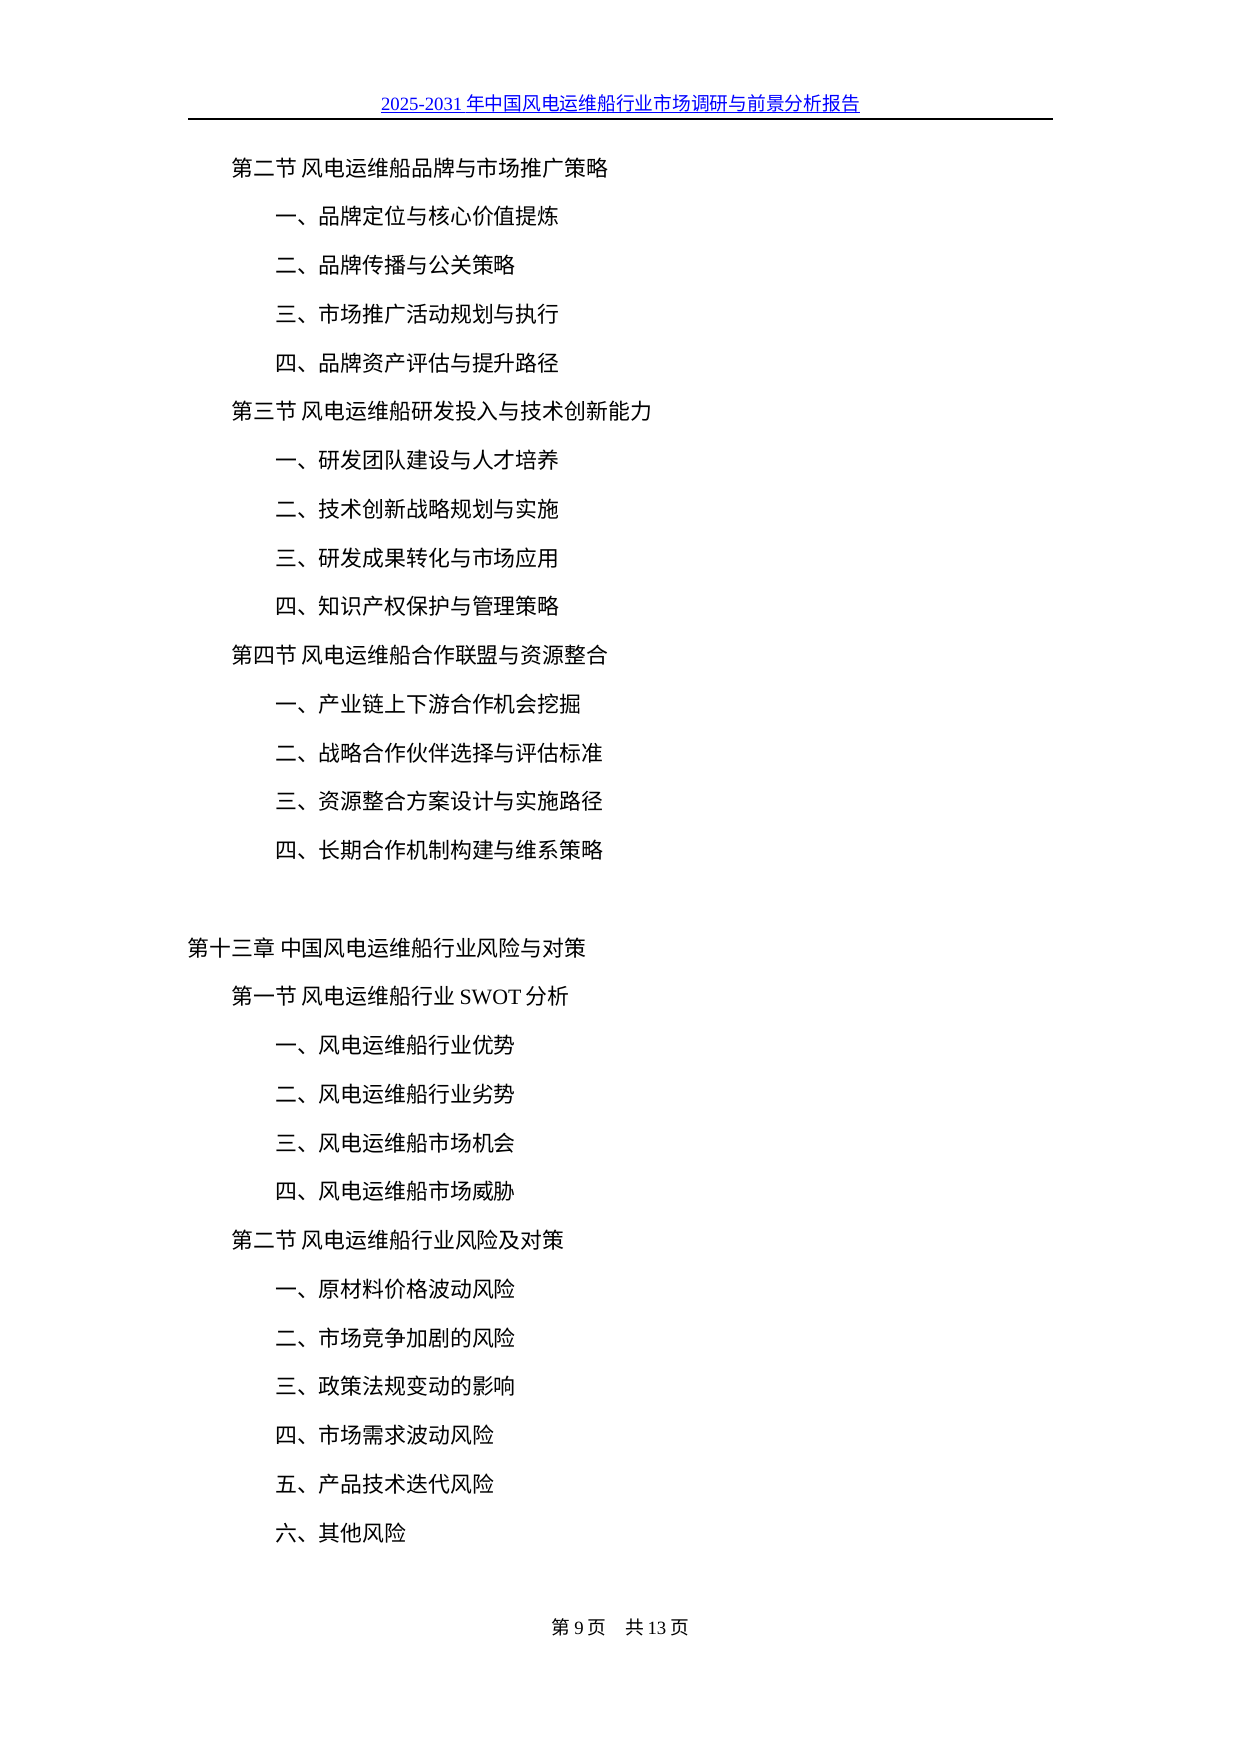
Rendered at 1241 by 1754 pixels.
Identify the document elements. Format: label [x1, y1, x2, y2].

text [187, 150, 1053, 1548]
